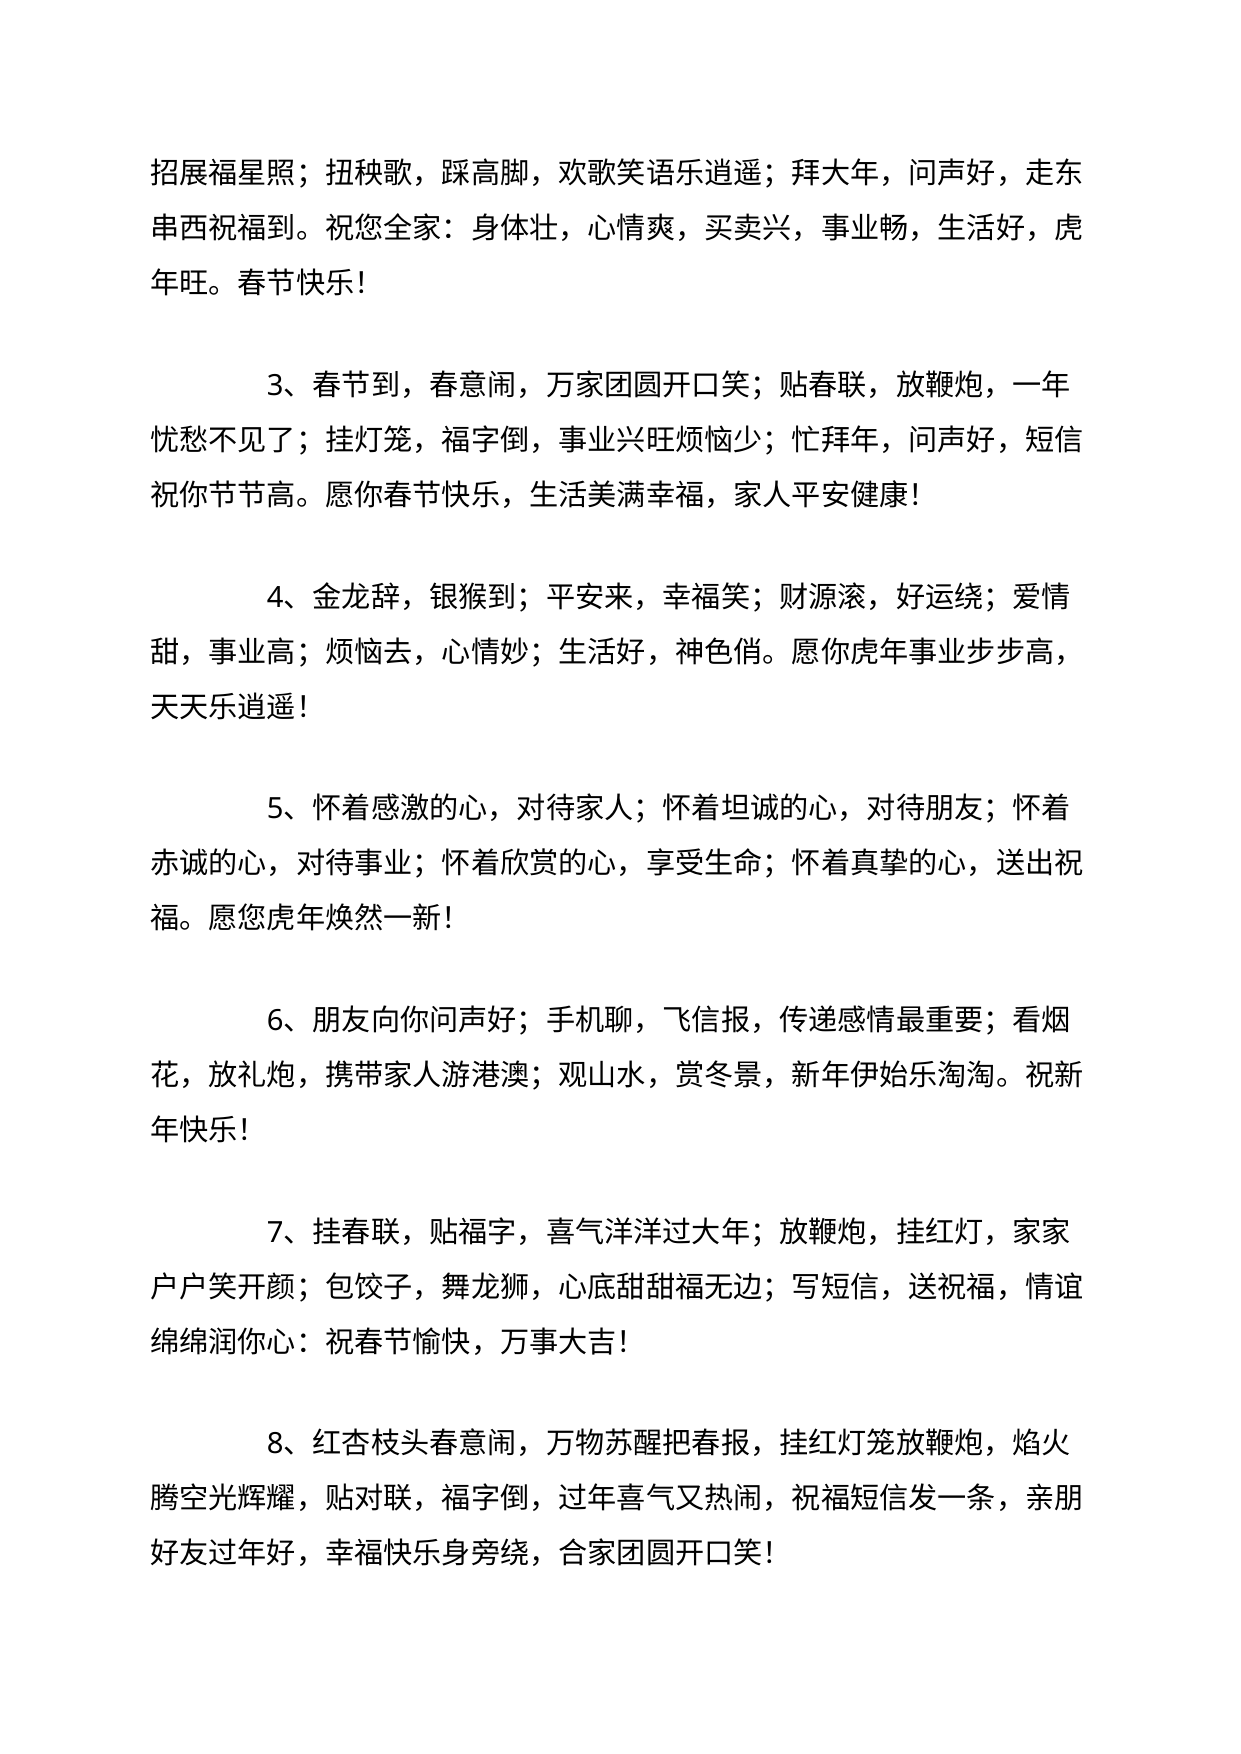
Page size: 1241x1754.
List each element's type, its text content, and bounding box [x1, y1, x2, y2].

text 8、红杏枝头春意闹，万物苏醒把春报，挂红灯笼放鞭炮，焰火腾空光辉耀，贴对联，福字倒，过年喜气又热闹，祝福短信发一条，亲朋好友过年好，幸福快乐身旁绕，合家团圆开口笑！ [150, 1420, 1090, 1572]
text 4、金龙辞，银猴到；平安来，幸福笑；财源滚，好运绕；爱情甜，事业高；烦恼去，心情妙；生活好，神色俏。愿你虎年事业步步高，天天乐逍遥！ [150, 573, 1090, 725]
text 6、朋友向你问声好；手机聊，飞信报，传递感情最重要；看烟花，放礼炮，携带家人游港澳；观山水，赏冬景，新年伊始乐淘淘。祝新年快乐！ [150, 997, 1090, 1149]
text 7、挂春联，贴福字，喜气洋洋过大年；放鞭炮，挂红灯，家家户户笑开颜；包饺子，舞龙狮，心底甜甜福无边；写短信，送祝福，情谊绵绵润你心：祝春节愉快，万事大吉！ [150, 1208, 1090, 1360]
text 5、怀着感激的心，对待家人；怀着坦诚的心，对待朋友；怀着赤诚的心，对待事业；怀着欣赏的心，享受生命；怀着真挚的心，送出祝福。愿您虎年焕然一新！ [150, 785, 1090, 937]
text 3、春节到，春意闹，万家团圆开口笑；贴春联，放鞭炮，一年忧愁不见了；挂灯笼，福字倒，事业兴旺烦恼少；忙拜年，问声好，短信祝你节节高。愿你春节快乐，生活美满幸福，家人平安健康！ [150, 362, 1090, 514]
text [150, 150, 1090, 302]
